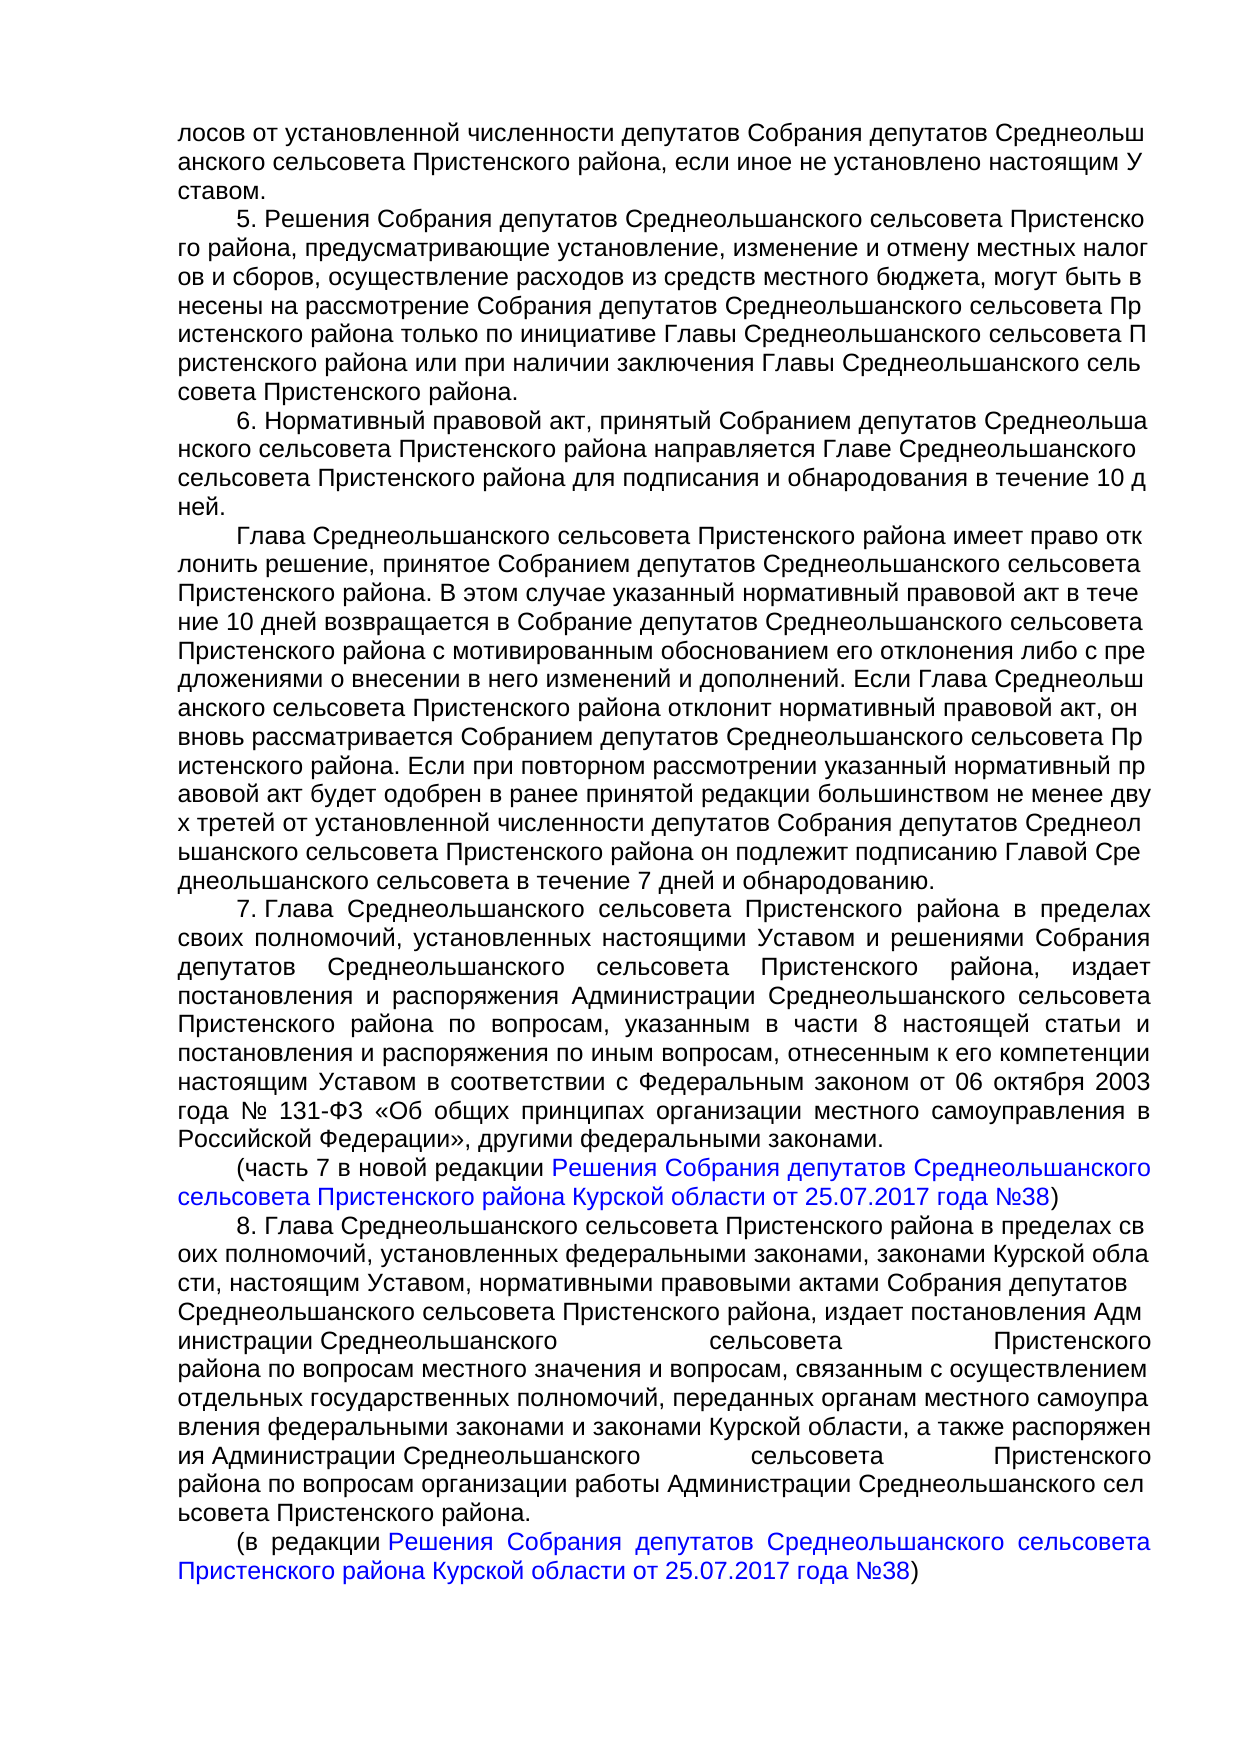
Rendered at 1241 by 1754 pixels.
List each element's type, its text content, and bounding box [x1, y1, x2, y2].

text 6. Нормативный правовой акт, принятый Собранием депутатов Среднеольшанского сельсовета Пристенского района направляется Главе Среднеольшанского сельсовета Пристенского района для подписания и обнародования в течение 10 дней. [177, 406, 1152, 521]
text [177, 118, 1152, 204]
text Глава Среднеольшанского сельсовета Пристенского района имеет право отклонить решение, принятое Собранием депутатов Среднеольшанского сельсовета Пристенского района. В этом случае указанный нормативный правовой акт в течение 10 дней возвращается в Собрание депутатов Среднеольшанского сельсовета Пристенского района с мотивированным обоснованием его отклонения либо с предложениями о внесении в него изменений и дополнений. Если Глава Среднеольшанского сельсовета Пристенского района отклонит нормативный правовой акт, он вновь рассматривается Собранием депутатов Среднеольшанского сельсовета Пристенского района. Если при повторном рассмотрении указанный нормативный правовой акт будет одобрен в ранее принятой редакции большинством не менее двух третей от установленной численности депутатов Собрания депутатов Среднеольшанского сельсовета Пристенского района он подлежит подписанию Главой Среднеольшанского сельсовета в течение 7 дней и обнародованию. [177, 521, 1152, 894]
text 5. Решения Собрания депутатов Среднеольшанского сельсовета Пристенского района, предусматривающие установление, изменение и отмену местных налогов и сборов, осуществление расходов из средств местного бюджета, могут быть внесены на рассмотрение Собрания депутатов Среднеольшанского сельсовета Пристенского района только по инициативе Главы Среднеольшанского сельсовета Пристенского района или при наличии заключения Главы Среднеольшанского сельсовета Пристенского района. [177, 204, 1152, 406]
text (в редакции Решения Собрания депутатов Среднеольшанского сельсовета Пристенского района Курской области от 25.07.2017 года №38) [177, 1527, 1152, 1584]
text (часть 7 в новой редакции Решения Собрания депутатов Среднеольшанского сельсовета Пристенского района Курской области от 25.07.2017 года №38) [177, 1153, 1152, 1211]
text 7. Глава Среднеольшанского сельсовета Пристенского района в пределах своих полномочий, установленных настоящими Уставом и решениями Собрания депутатов Среднеольшанского сельсовета Пристенского района, издает постановления и распоряжения Администрации Среднеольшанского сельсовета Пристенского района по вопросам, указанным в части 8 настоящей статьи и постановления и распоряжения по иным вопросам, отнесенным к его компетенции настоящим Уставом в соответствии с Федеральным законом от 06 октября 2003 года № 131-ФЗ «Об общих принципах организации местного самоуправления в Российской Федерации», другими федеральными законами. [177, 894, 1152, 1153]
text 8. Глава Среднеольшанского сельсовета Пристенского района в пределах своих полномочий, установленных федеральными законами, законами Курской области, настоящим Уставом, нормативными правовыми актами Собрания депутатов Среднеольшанского сельсовета Пристенского района, издает постановления Администрации Среднеольшанского сельсовета Пристенского района по вопросам местного значения и вопросам, связанным с осуществлением отдельных государственных полномочий, переданных органам местного самоуправления федеральными законами и законами Курской области, а также распоряжения Администрации Среднеольшанского сельсовета Пристенского района по вопросам организации работы Администрации Среднеольшанского сельсовета Пристенского района. [177, 1211, 1152, 1527]
